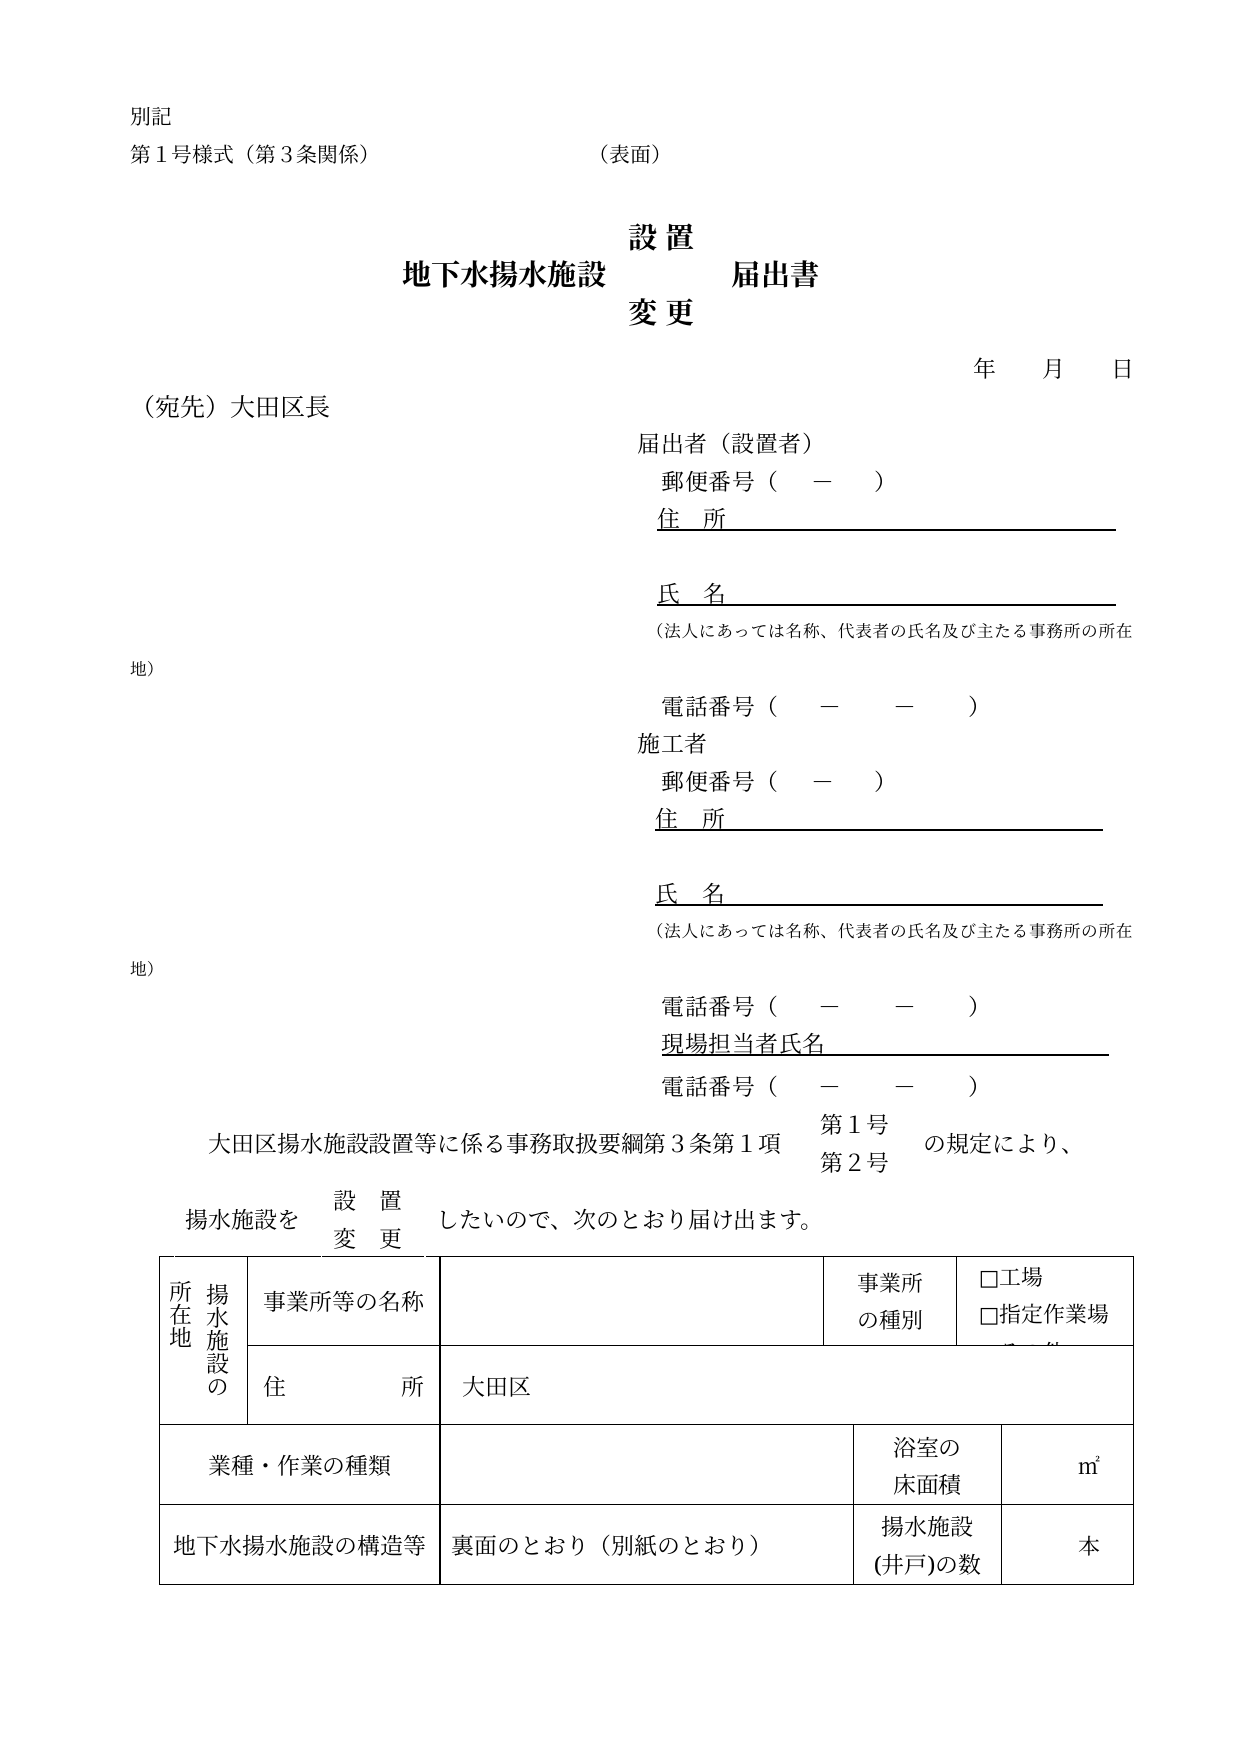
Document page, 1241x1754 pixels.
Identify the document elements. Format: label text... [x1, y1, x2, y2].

table_header 届出書 [721, 198, 838, 348]
table_cell ㎡ [1002, 1425, 1133, 1504]
table_cell 住 所 [248, 1346, 439, 1424]
table_cell [441, 1257, 823, 1344]
text 施工者 [130, 724, 1134, 761]
text 電話番号（ － － ） [130, 686, 1134, 724]
text 郵便番号（ － ） [130, 761, 1134, 799]
table_cell 揚水施設の 所在地 [160, 1257, 247, 1424]
table_cell □工場 □指定作業場 □その他 [957, 1257, 1133, 1344]
table_header の規定により、 [913, 1105, 1218, 1180]
text 現場担当者氏名 [130, 1024, 1134, 1061]
text 別記 [130, 97, 1134, 134]
text （法人にあっては名称、代表者の氏名及び主たる事務所の所在地） [130, 911, 1134, 986]
table_header 第１号 第２号 [809, 1105, 912, 1180]
text （法人にあっては名称、代表者の氏名及び主たる事務所の所在地） [130, 611, 1134, 686]
table_cell 地下水揚水施設の構造等 [160, 1505, 439, 1584]
text 年 月 日 [130, 349, 1134, 386]
table_cell [441, 1425, 853, 1504]
table_cell 業種・作業の種類 [160, 1425, 439, 1504]
text 第１号様式（第３条関係） （表面） [130, 134, 1134, 172]
table_cell 事業所 の種別 [824, 1257, 956, 1344]
text 電話番号（ － － ） [130, 1066, 1134, 1104]
table_cell 揚水施設 (井戸)の数 [854, 1505, 1001, 1584]
table_cell 設 置 変 更 [322, 1181, 424, 1256]
table_header 大田区揚水施設設置等に係る事務取扱要綱第３条第１項 [175, 1105, 808, 1180]
table_cell したいので、次のとおり届け出ます。 [426, 1181, 1144, 1256]
text 電話番号（ － － ） [130, 986, 1134, 1024]
table_header 設 置 変 更 [618, 198, 720, 348]
table_cell 浴室の 床面積 [854, 1425, 1001, 1504]
table_cell 事業所等の名称 [248, 1257, 439, 1344]
table_cell 本 [1002, 1505, 1133, 1584]
table_header 地下水揚水施設 [381, 198, 617, 348]
text 氏 名 [655, 874, 1134, 911]
text 住 所 [655, 799, 1134, 836]
text 郵便番号（ － ） [130, 461, 1134, 499]
text 届出者（設置者） [130, 424, 1134, 461]
text 氏 名 [130, 574, 1134, 611]
table_cell 揚水施設を [175, 1181, 321, 1256]
table_cell 大田区 [441, 1346, 1133, 1424]
text 住 所 [130, 499, 1134, 536]
table_cell 裏面のとおり（別紙のとおり） [441, 1505, 853, 1584]
text （宛先）大田区長 [130, 386, 1111, 424]
